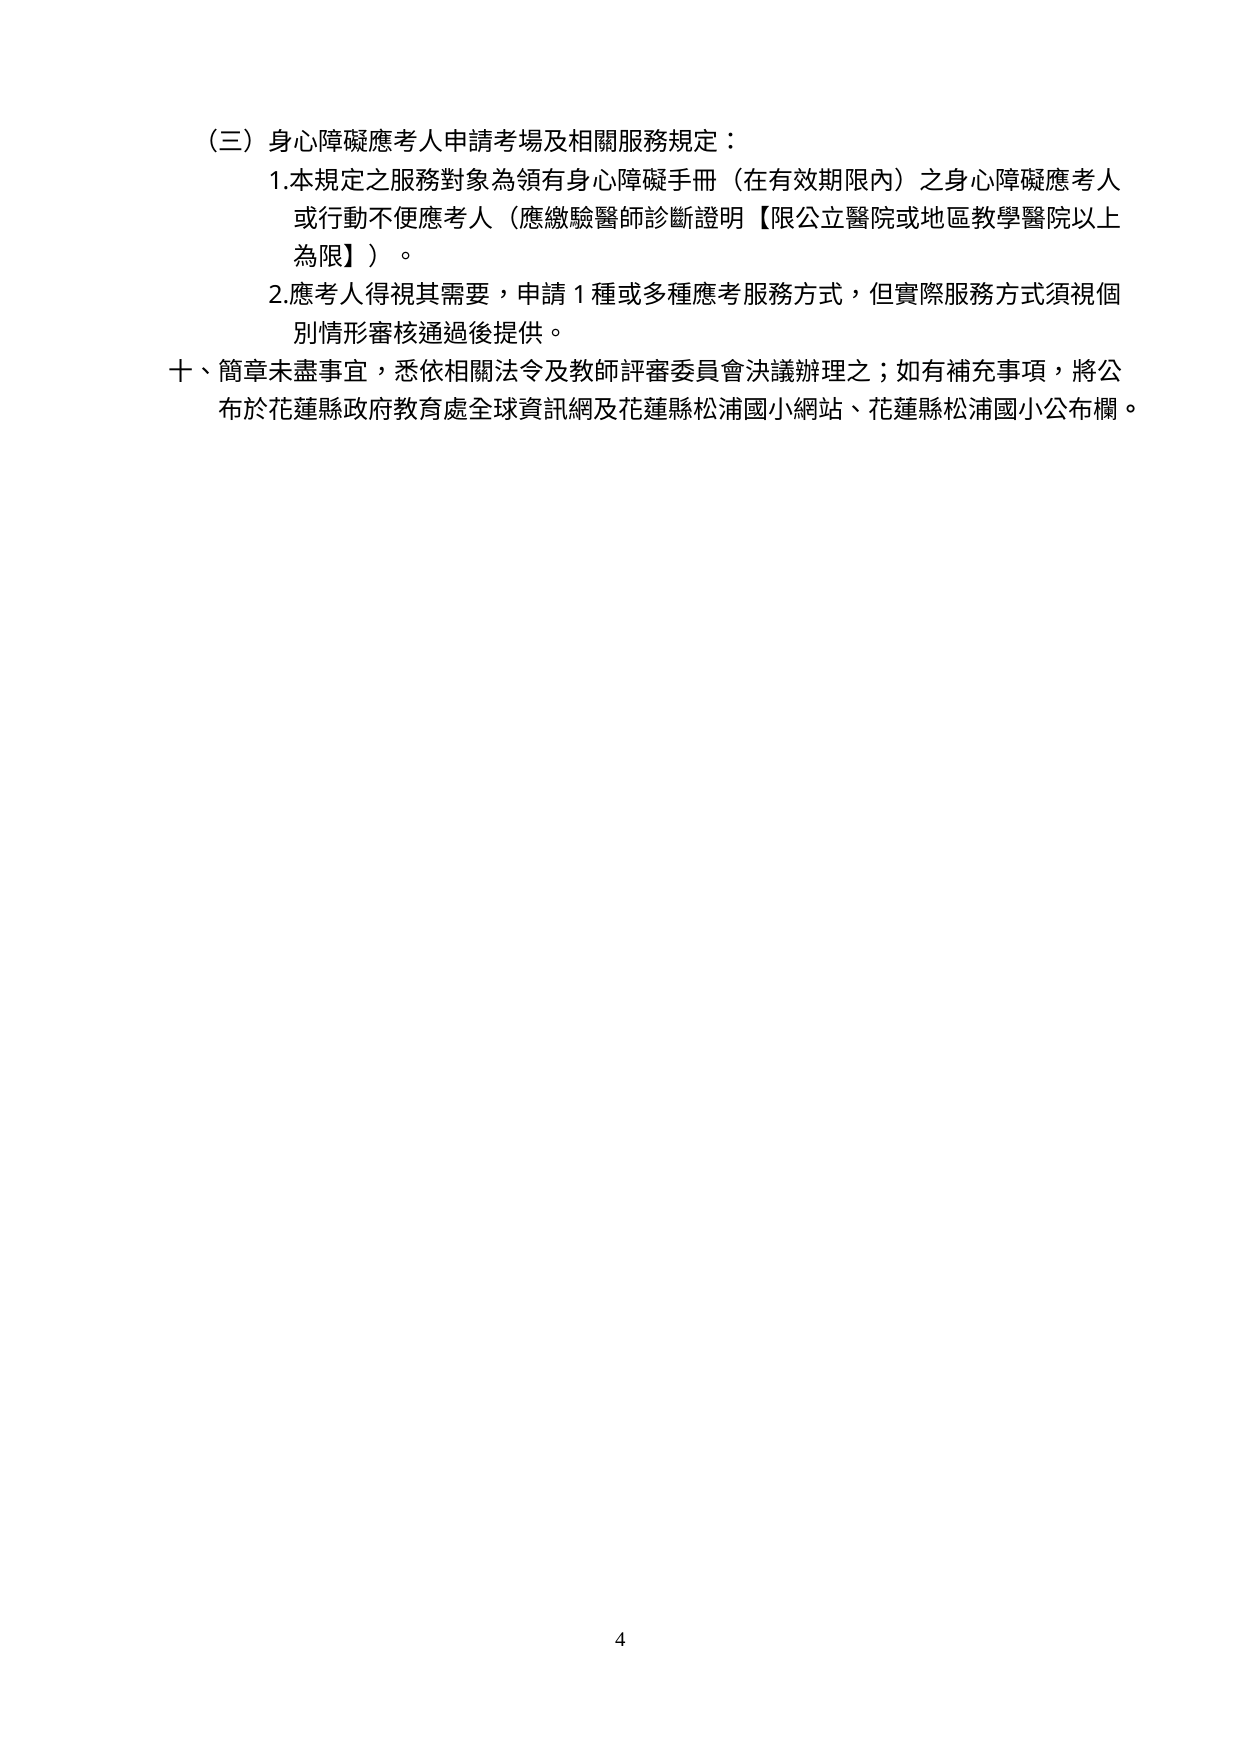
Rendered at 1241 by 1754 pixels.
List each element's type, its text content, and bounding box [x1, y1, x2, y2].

text 十、簡章未盡事宜，悉依相關法令及教師評審委員會決議辦理之；如有補充事項，將公布於花蓮縣政府教育處全球資訊網及花蓮縣松浦國小網站、花蓮縣松浦國小公布欄。 [168, 350, 1122, 427]
text （三）身心障礙應考人申請考場及相關服務規定： [193, 121, 1122, 159]
text 1.本規定之服務對象為領有身心障礙手冊（在有效期限內）之身心障礙應考人或行動不便應考人（應繳驗醫師診斷證明【限公立醫院或地區教學醫院以上為限】）。 [268, 159, 1122, 274]
text 2.應考人得視其需要，申請1種或多種應考服務方式，但實際服務方式須視個別情形審核通過後提供。 [268, 274, 1122, 350]
